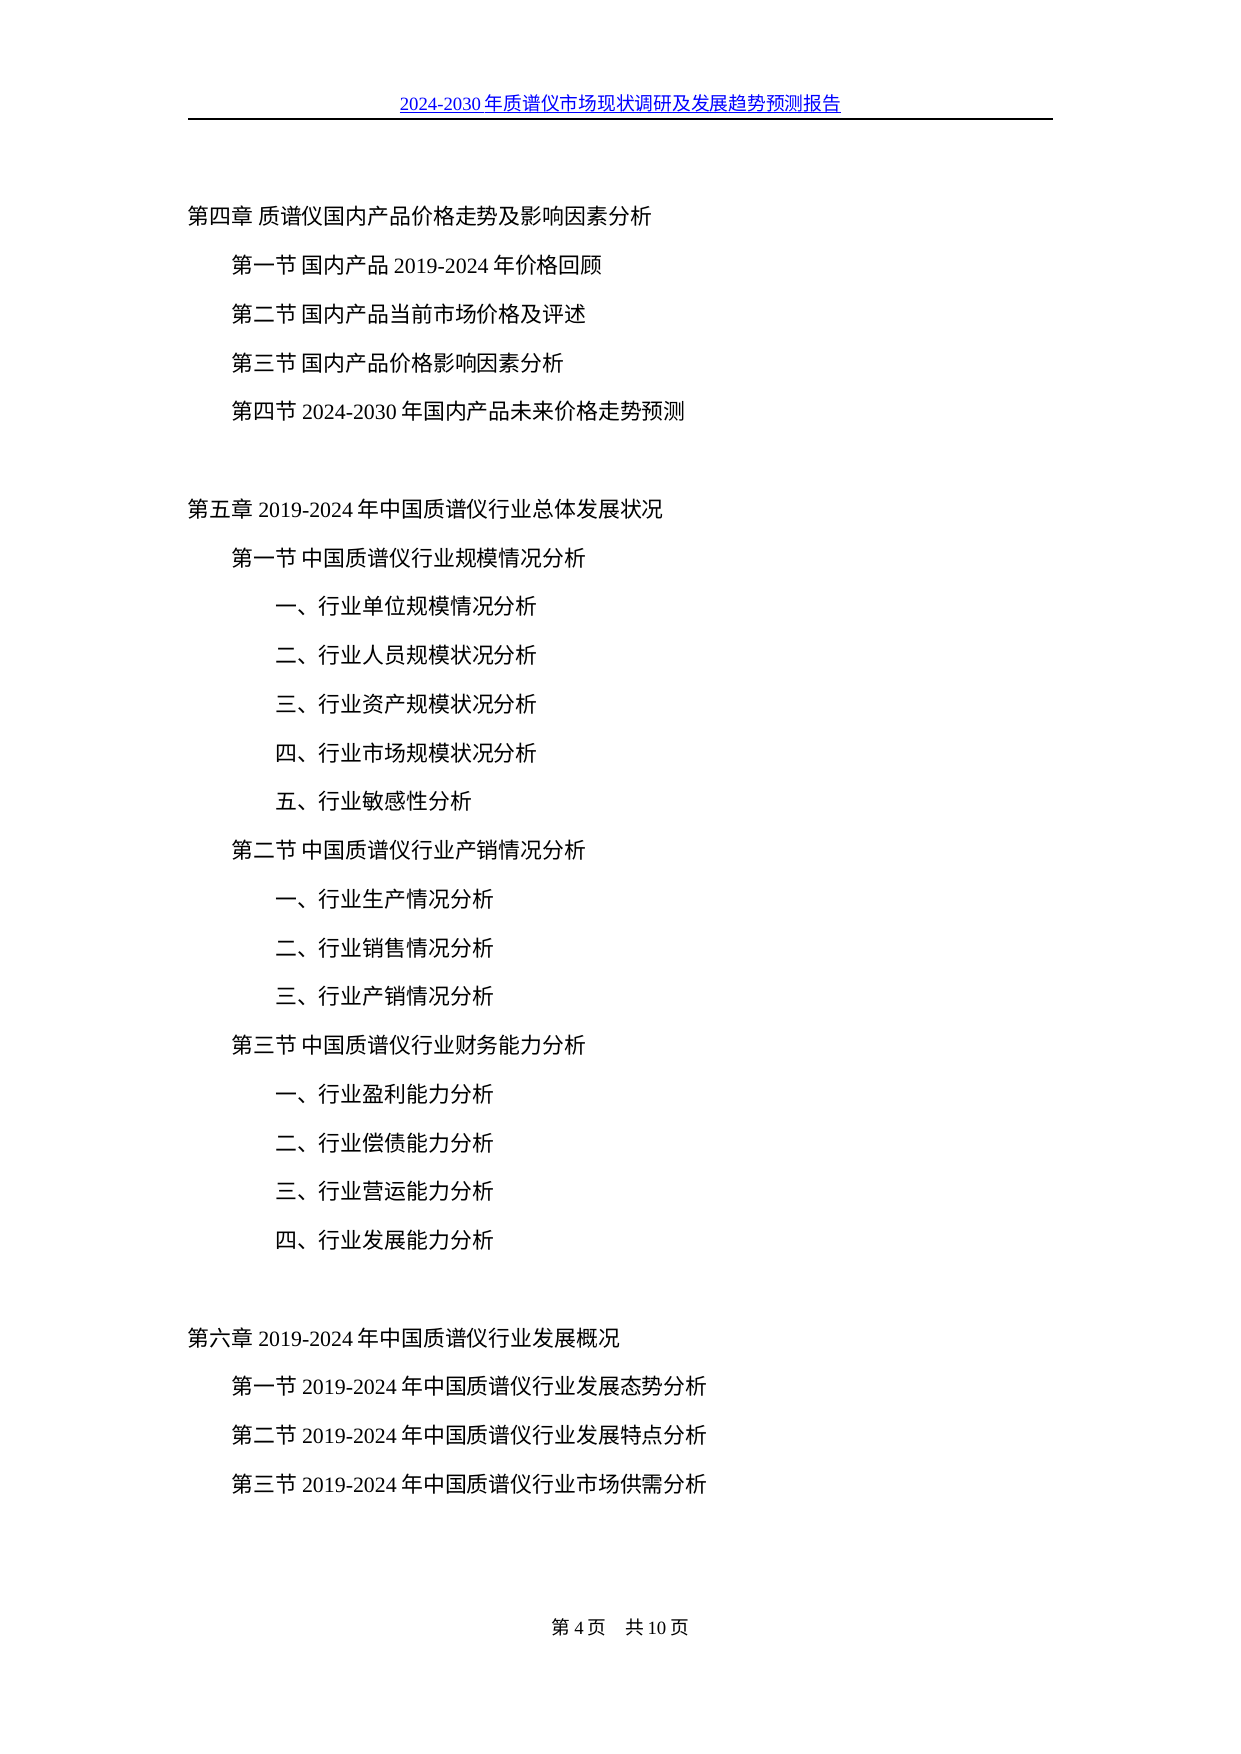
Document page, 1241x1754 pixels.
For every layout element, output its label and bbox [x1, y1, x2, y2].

text [187, 150, 1053, 1499]
